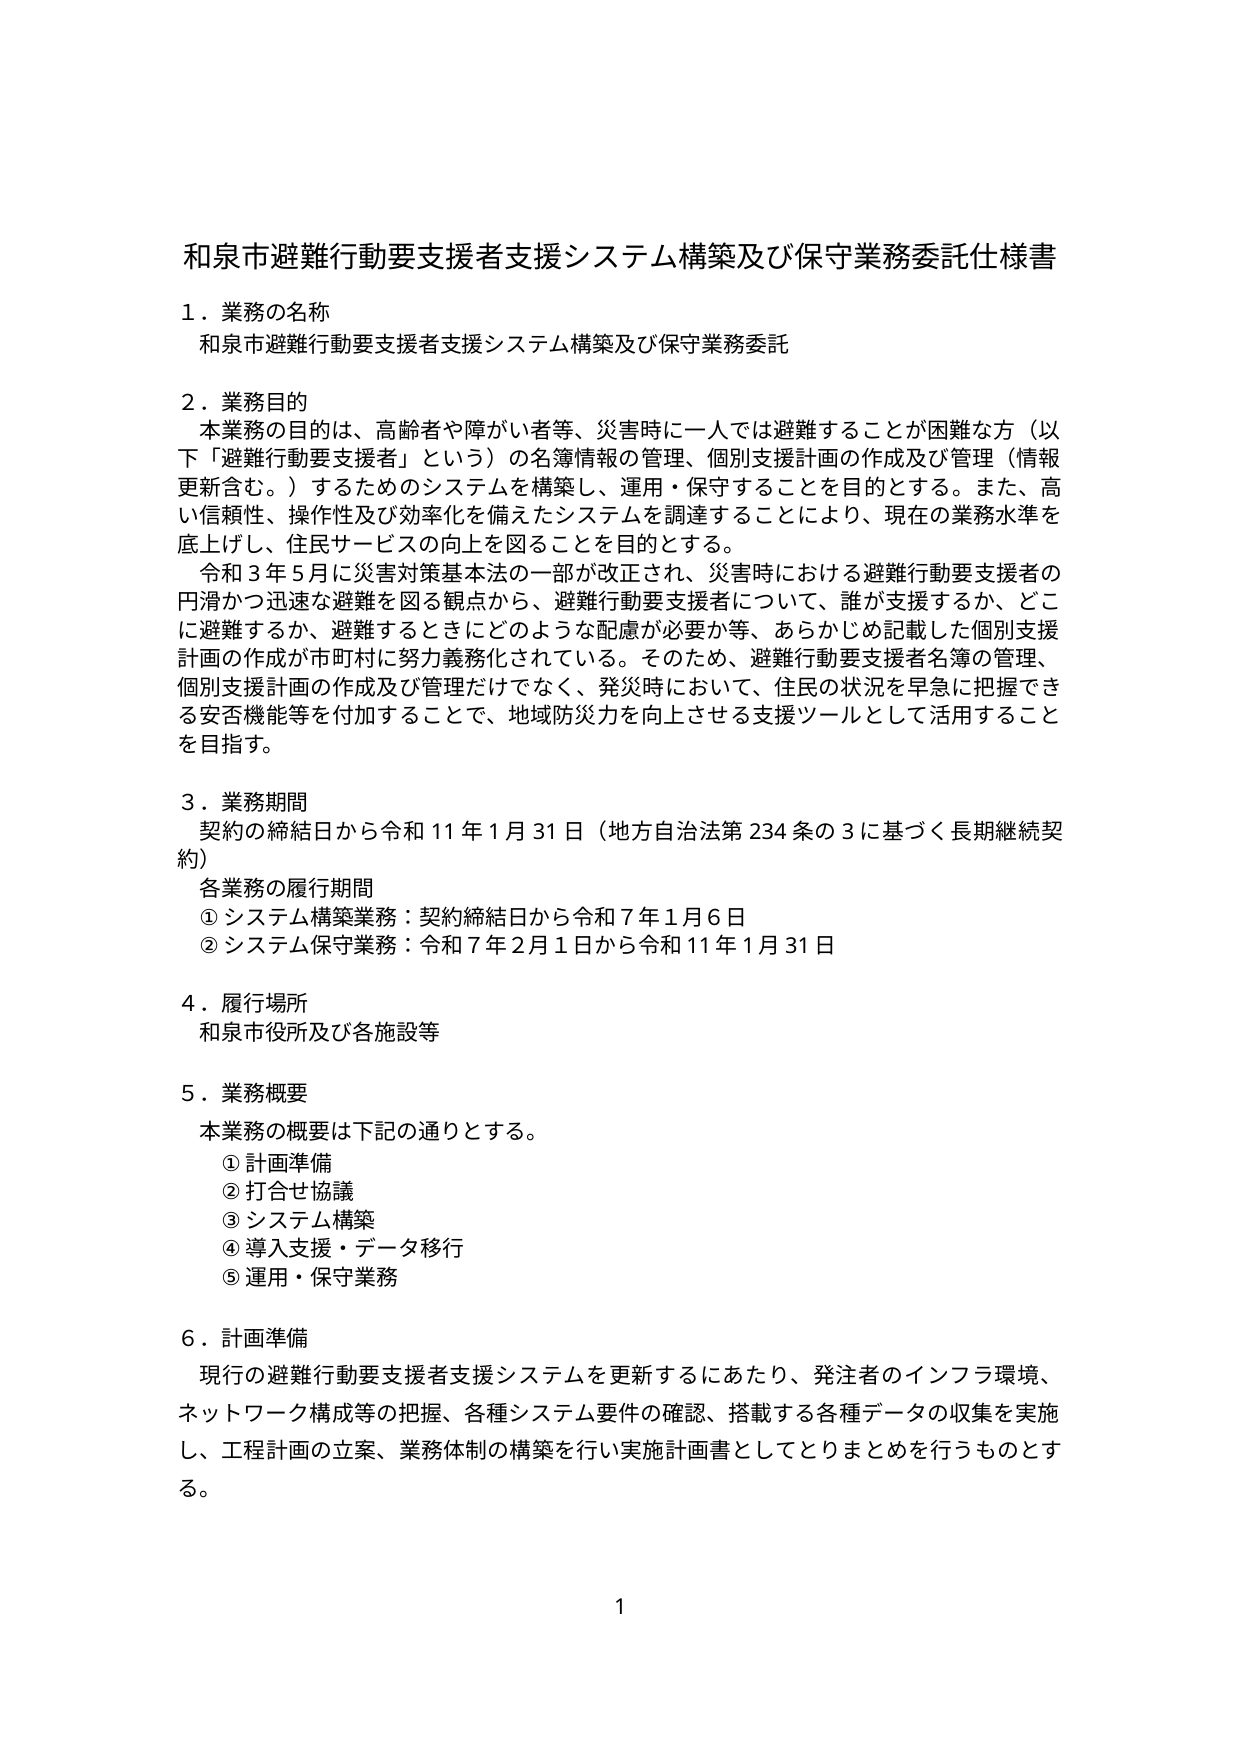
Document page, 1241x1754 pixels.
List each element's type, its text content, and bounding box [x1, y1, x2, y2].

text 和泉市役所及び各施設等 [177, 1018, 1063, 1046]
text 和泉市避難行動要支援者支援システム構築及び保守業務委託 [177, 329, 1063, 358]
text 本業務の目的は、高齢者や障がい者等、災害時に一人では避難することが困難な方（以下「避難行動要支援者」という）の名簿情報の管理、個別支援計画の作成及び管理（情報更新含む。）するためのシステムを構築し、運用・保守することを目的とする。また、高い信頼性、操作性及び効率化を備えたシステムを調達することにより、現在の業務水準を底上げし、住民サービスの向上を図ることを目的とする。 [177, 416, 1063, 559]
text 本業務の概要は下記の通りとする。 [177, 1111, 1063, 1148]
subtitle ６．計画準備 [177, 1318, 1063, 1355]
text 現行の避難行動要支援者支援システムを更新するにあたり、発注者のインフラ環境、ネットワーク構成等の把握、各種システム要件の確認、搭載する各種データの収集を実施し、工程計画の立案、業務体制の構築を行い実施計画書としてとりまとめを行うものとする。 [177, 1355, 1063, 1505]
text 契約の締結日から令和11年1月31日（地方自治法第234条の3に基づく長期継続契約） [177, 817, 1063, 874]
subtitle ２．業務目的 [177, 384, 1063, 416]
text ③システム構築 [177, 1205, 1063, 1234]
text 各業務の履行期間 [177, 874, 1063, 902]
subtitle 和泉市避難行動要支援者支援システム構築及び保守業務委託仕様書 [177, 217, 1063, 292]
subtitle ３．業務期間 [177, 785, 1063, 817]
text ②システム保守業務：令和７年２月１日から令和11年1月31日 [177, 931, 1063, 959]
text 令和3年5月に災害対策基本法の一部が改正され、災害時における避難行動要支援者の円滑かつ迅速な避難を図る観点から、避難行動要支援者について、誰が支援するか、どこに避難するか、避難するときにどのような配慮が必要か等、あらかじめ記載した個別支援計画の作成が市町村に努力義務化されている。そのため、避難行動要支援者名簿の管理、個別支援計画の作成及び管理だけでなく、発災時において、住民の状況を早急に把握できる安否機能等を付加することで、地域防災力を向上させる支援ツールとして活用することを目指す。 [177, 559, 1063, 758]
text ①計画準備 [177, 1148, 1063, 1177]
text ④導入支援・データ移行 [177, 1234, 1063, 1262]
subtitle １．業務の名称 [177, 292, 1063, 329]
subtitle ４．履行場所 [177, 986, 1063, 1018]
text ⑤運用・保守業務 [177, 1262, 1063, 1291]
text ②打合せ協議 [177, 1177, 1063, 1205]
text ①システム構築業務：契約締結日から令和７年１月６日 [177, 902, 1063, 931]
subtitle ５．業務概要 [177, 1073, 1063, 1111]
